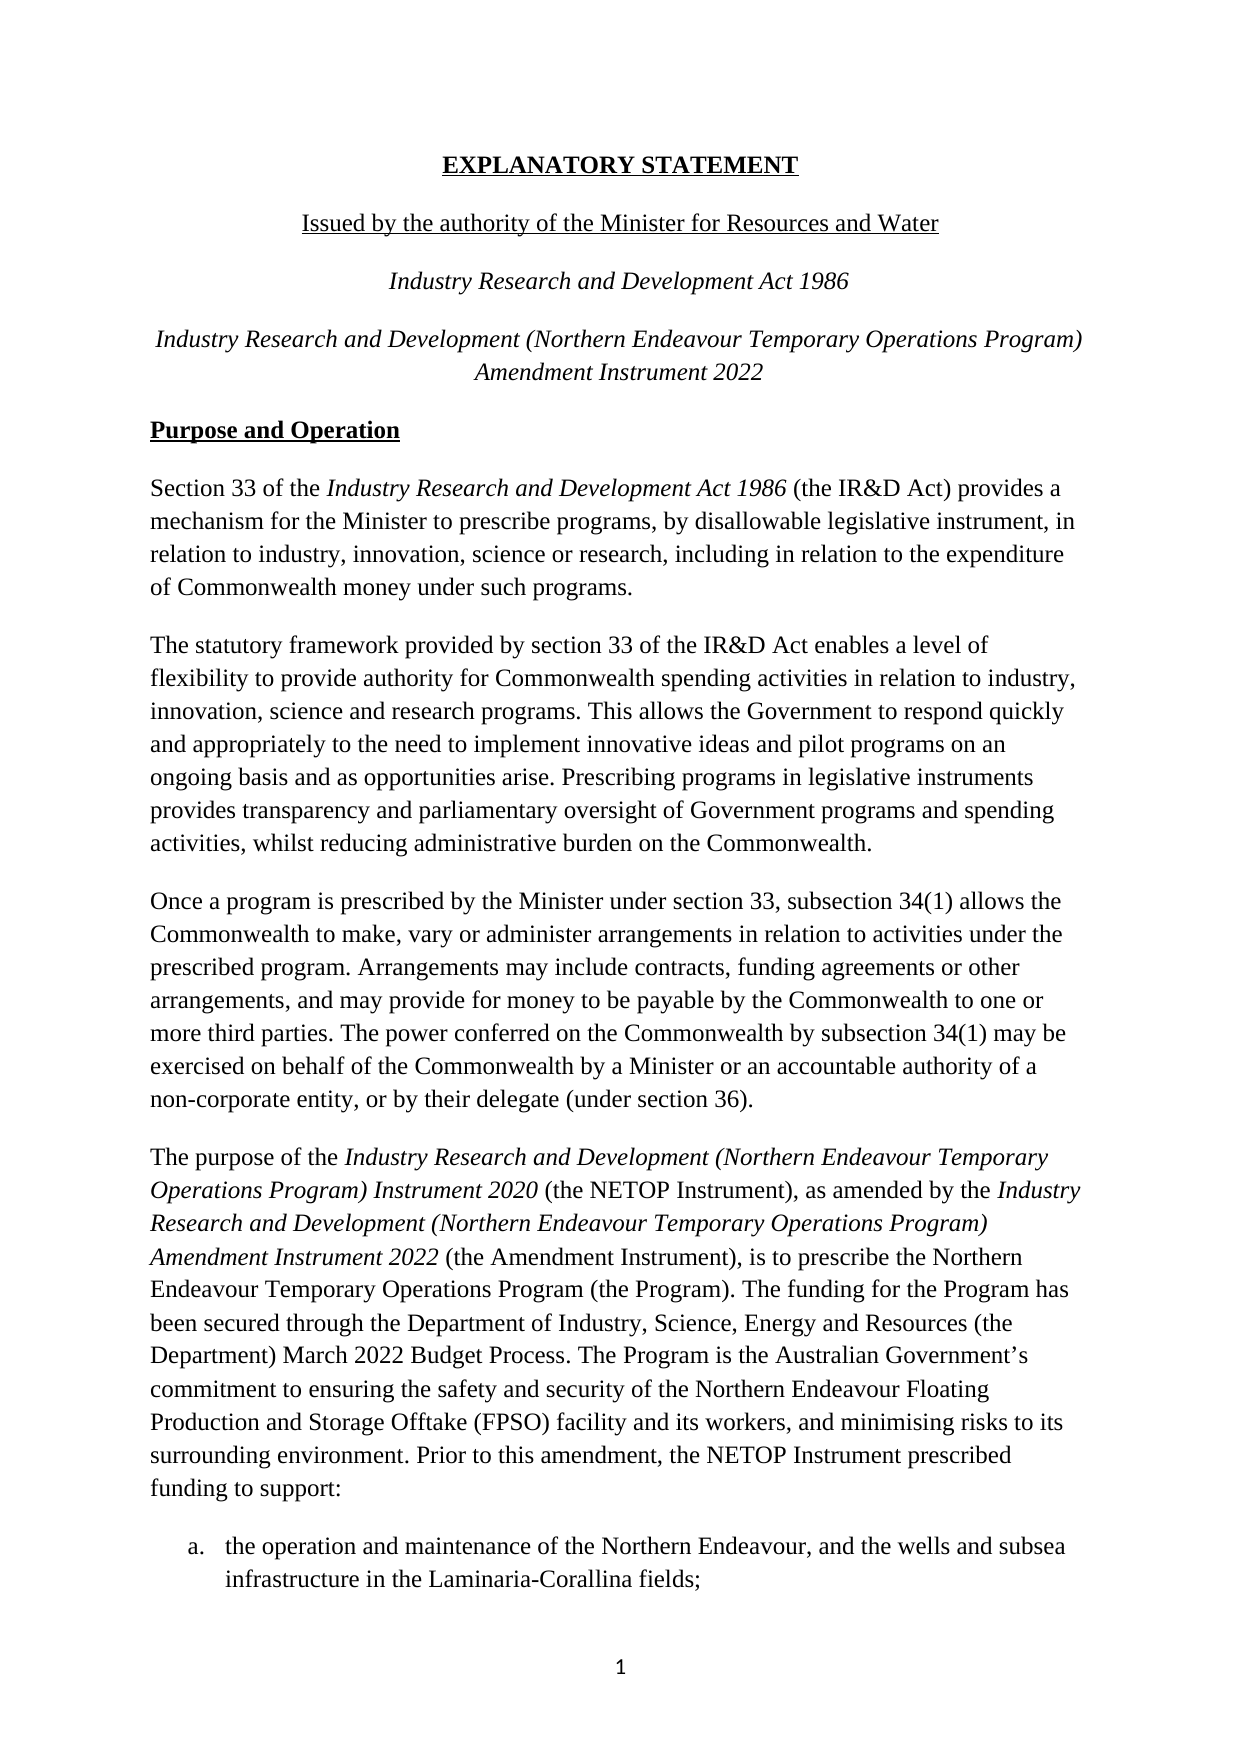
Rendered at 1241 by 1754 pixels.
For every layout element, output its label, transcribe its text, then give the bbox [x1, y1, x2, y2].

list the operation and maintenance of the Northern Endeavour, and the wells and subsea infrastructure in the Laminaria-Corallina fields; [187, 1531, 1090, 1592]
text Issued by the authority of the Minister for Resources and Water [150, 208, 1090, 237]
text Industry Research and Development (Northern Endeavour Temporary Operations Program) Amendment Instrument 2022 [150, 324, 1090, 386]
text The statutory framework provided by section 33 of the IR&D Act enables a level of flexibility to provide authority for Commonwealth spending activities in relation to industry, innovation, science and research programs. This allows the Government to respond quickly and appropriately to the need to implement innovative ideas and pilot programs on an ongoing basis and as opportunities arise. Prescribing programs in legislative instruments provides transparency and parliamentary oversight of Government programs and spending activities, whilst reducing administrative burden on the Commonwealth. [150, 630, 1090, 857]
text Section 33 of the Industry Research and Development Act 1986 (the IR&D Act) provides a mechanism for the Minister to prescribe programs, by disallowable legislative instrument, in relation to industry, innovation, science or research, including in relation to the expenditure of Commonwealth money under such programs. [150, 473, 1090, 601]
text EXPLANATORY STATEMENT [150, 150, 1090, 179]
text Industry Research and Development Act 1986 [150, 266, 1090, 295]
text Once a program is prescribed by the Minister under section 33, subsection 34(1) allows the Commonwealth to make, vary or administer arrangements in relation to activities under the prescribed program. Arrangements may include contracts, funding agreements or other arrangements, and may provide for money to be payable by the Commonwealth to one or more third parties. The power conferred on the Commonwealth by subsection 34(1) may be exercised on behalf of the Commonwealth by a Minister or an accountable authority of a non-corporate entity, or by their delegate (under section 36). [150, 886, 1090, 1113]
text Purpose and Operation [150, 415, 1090, 444]
text The purpose of the Industry Research and Development (Northern Endeavour Temporary Operations Program) Instrument 2020 (the NETOP Instrument), as amended by the Industry Research and Development (Northern Endeavour Temporary Operations Program) Amendment Instrument 2022 (the Amendment Instrument), is to prescribe the Northern Endeavour Temporary Operations Program (the Program). The funding for the Program has been secured through the Department of Industry, Science, Energy and Resources (the Department) March 2022 Budget Process. The Program is the Australian Government’s commitment to ensuring the safety and security of the Northern Endeavour Floating Production and Storage Offtake (FPSO) facility and its workers, and minimising risks to its surrounding environment. Prior to this amendment, the NETOP Instrument prescribed funding to support: [150, 1142, 1090, 1501]
